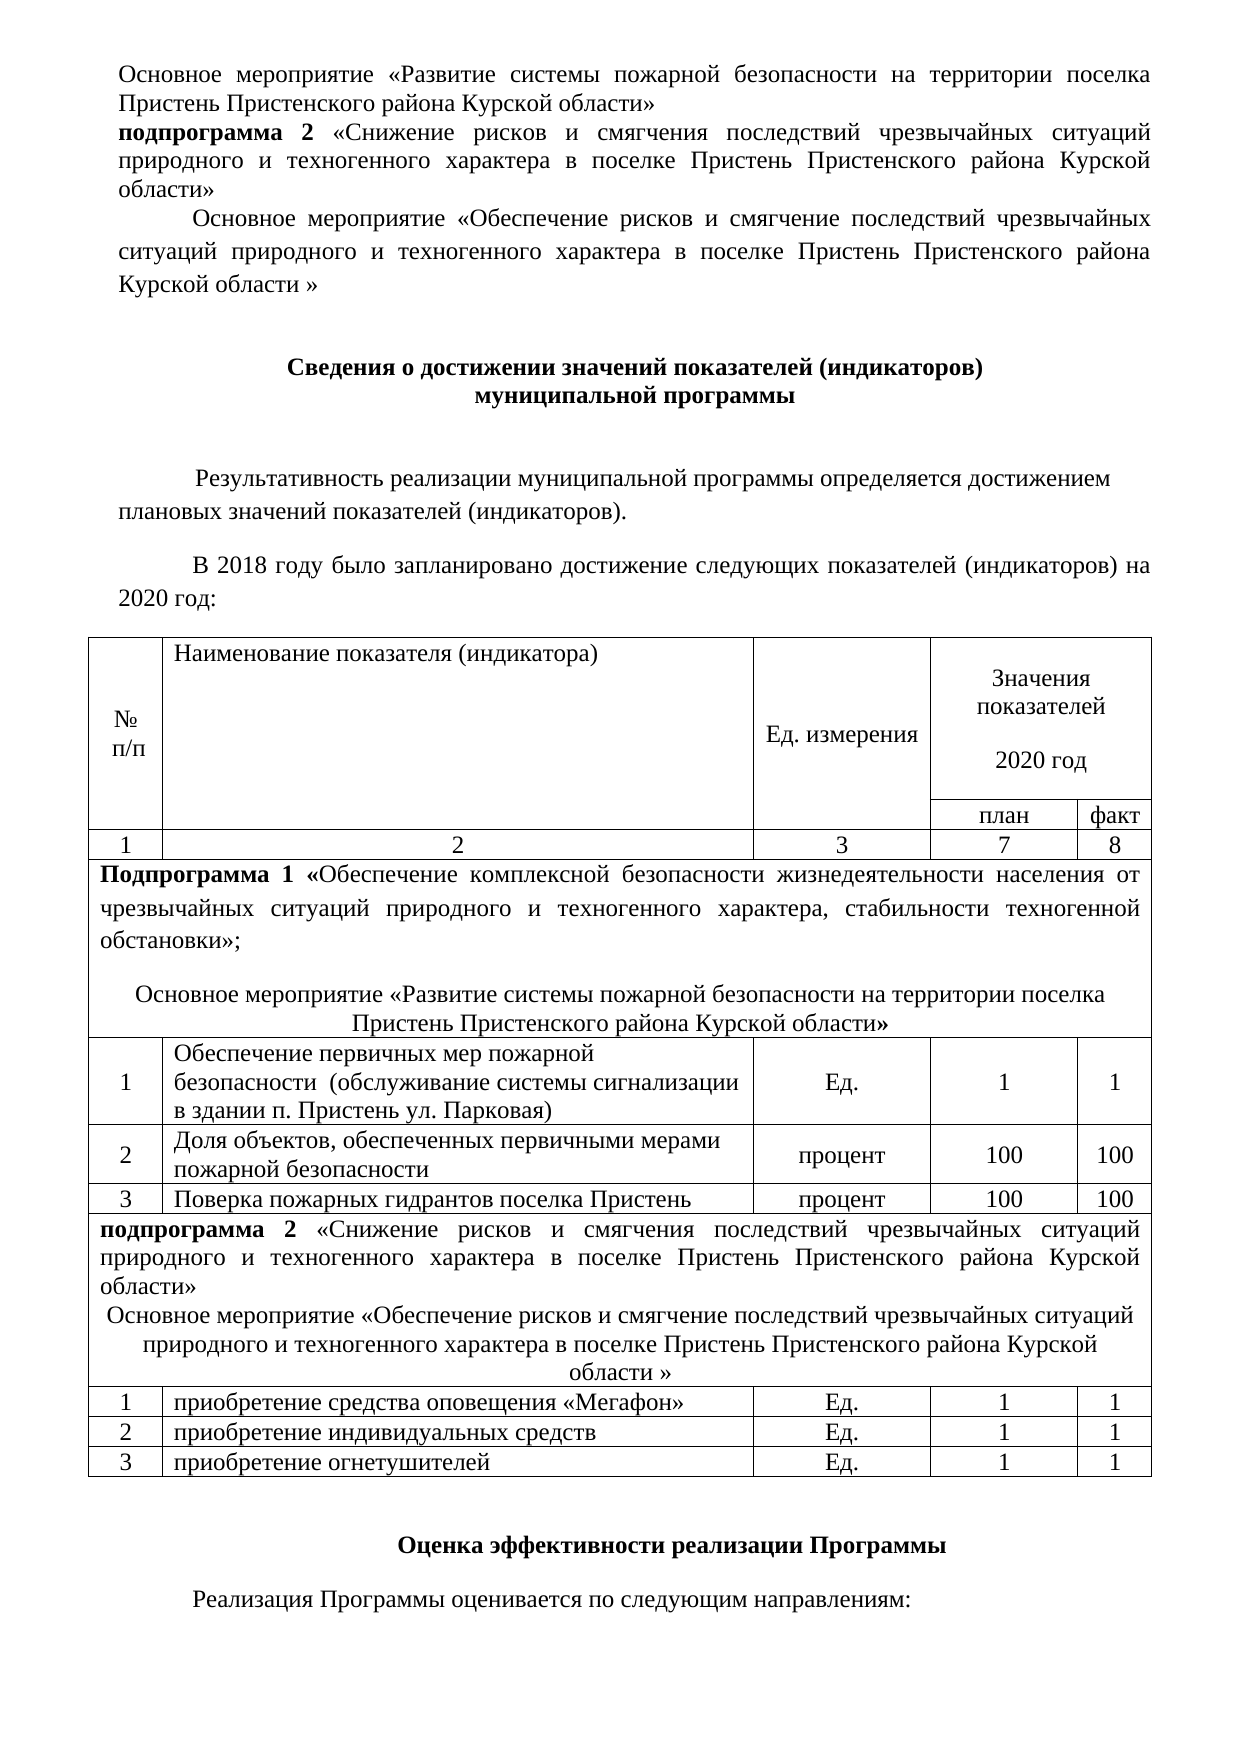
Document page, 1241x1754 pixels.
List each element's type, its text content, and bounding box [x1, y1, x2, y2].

table_cell процент [754, 1184, 930, 1213]
table_cell 1 [1078, 1038, 1151, 1124]
table_cell Доля объектов, обеспеченных первичными мерами пожарной безопасности [163, 1125, 753, 1183]
table_cell Поверка пожарных гидрантов поселка Пристень [163, 1184, 753, 1213]
table_cell 3 [89, 1447, 162, 1476]
table_cell 7 [931, 830, 1077, 858]
text Основное мероприятие «Обеспечение рисков и смягчение последствий чрезвычайных ситуаций природного и техногенного характера в поселке Пристень Пристенского района Курской области » [118, 203, 1152, 298]
text Основное мероприятие «Развитие системы пожарной безопасности на территории поселка Пристень Пристенского района Курской области» [118, 59, 1152, 117]
table_cell 2 [89, 1417, 162, 1446]
table_cell приобретение огнетушителей [163, 1447, 753, 1476]
text муниципальной программы [118, 380, 1152, 409]
table_cell 1 [1078, 1387, 1151, 1416]
table_cell 1 [931, 1038, 1077, 1124]
table_header № п/п [89, 638, 162, 829]
table_cell Ед. [754, 1038, 930, 1124]
table_cell 1 [931, 1447, 1077, 1476]
text Результативность реализации муниципальной программы определяется достижением плановых значений показателей (индикаторов). [118, 463, 1152, 525]
table_header Наименование показателя (индикатора) [163, 638, 753, 829]
table_header Ед. измерения [754, 638, 930, 829]
table_cell 1 [931, 1417, 1077, 1446]
table_cell приобретение средства оповещения «Мегафон» [163, 1387, 753, 1416]
text подпрограмма 2 «Снижение рисков и смягчения последствий чрезвычайных ситуаций природного и техногенного характера в поселке Пристень Пристенского района Курской области» [118, 117, 1152, 203]
table_header Значения показателей 2020 год [931, 638, 1151, 799]
table_cell 1 [89, 1038, 162, 1124]
text Сведения о достижении значений показателей (индикаторов) [118, 352, 1152, 380]
table_cell Подпрограмма 1 «Обеспечение комплексной безопасности жизнедеятельности населения от чрезвычайных ситуаций природного и техногенного характера, стабильности техногенной обстановки»; Основное мероприятие «Развитие системы пожарной безопасности на территории поселка Пристень Пристенского района Курской области» [89, 860, 1151, 1037]
text Реализация Программы оценивается по следующим направлениям: [118, 1584, 1152, 1613]
table_cell 100 [931, 1125, 1077, 1183]
table_cell 8 [1078, 830, 1151, 858]
table_cell факт [1078, 800, 1151, 829]
table_cell 100 [1078, 1125, 1151, 1183]
table_cell 3 [89, 1184, 162, 1213]
table_cell 1 [1078, 1447, 1151, 1476]
table_cell 100 [931, 1184, 1077, 1213]
table_cell 2 [89, 1125, 162, 1183]
table_cell 1 [1078, 1417, 1151, 1446]
table_cell 1 [89, 1387, 162, 1416]
table_cell процент [754, 1125, 930, 1183]
table_cell Ед. [754, 1387, 930, 1416]
table_cell Обеспечение первичных мер пожарной безопасности (обслуживание системы сигнализации в здании п. Пристень ул. Парковая) [163, 1038, 753, 1124]
table_cell план [931, 800, 1077, 829]
table_cell Ед. [754, 1447, 930, 1476]
table_cell 3 [754, 830, 930, 858]
table_cell подпрограмма 2 «Снижение рисков и смягчения последствий чрезвычайных ситуаций природного и техногенного характера в поселке Пристень Пристенского района Курской области» Основное мероприятие «Обеспечение рисков и смягчение последствий чрезвычайных ситуаций природного и техногенного характера в поселке Пристень Пристенского района Курской области » [89, 1214, 1151, 1386]
text Оценка эффективности реализации Программы [118, 1530, 1152, 1559]
table_cell Ед. [754, 1417, 930, 1446]
table_cell 1 [89, 830, 162, 858]
table_cell приобретение индивидуальных средств [163, 1417, 753, 1446]
table_cell 1 [931, 1387, 1077, 1416]
table_cell 100 [1078, 1184, 1151, 1213]
text В 2018 году было запланировано достижение следующих показателей (индикаторов) на 2020 год: [118, 550, 1152, 612]
table_cell 2 [163, 830, 753, 858]
